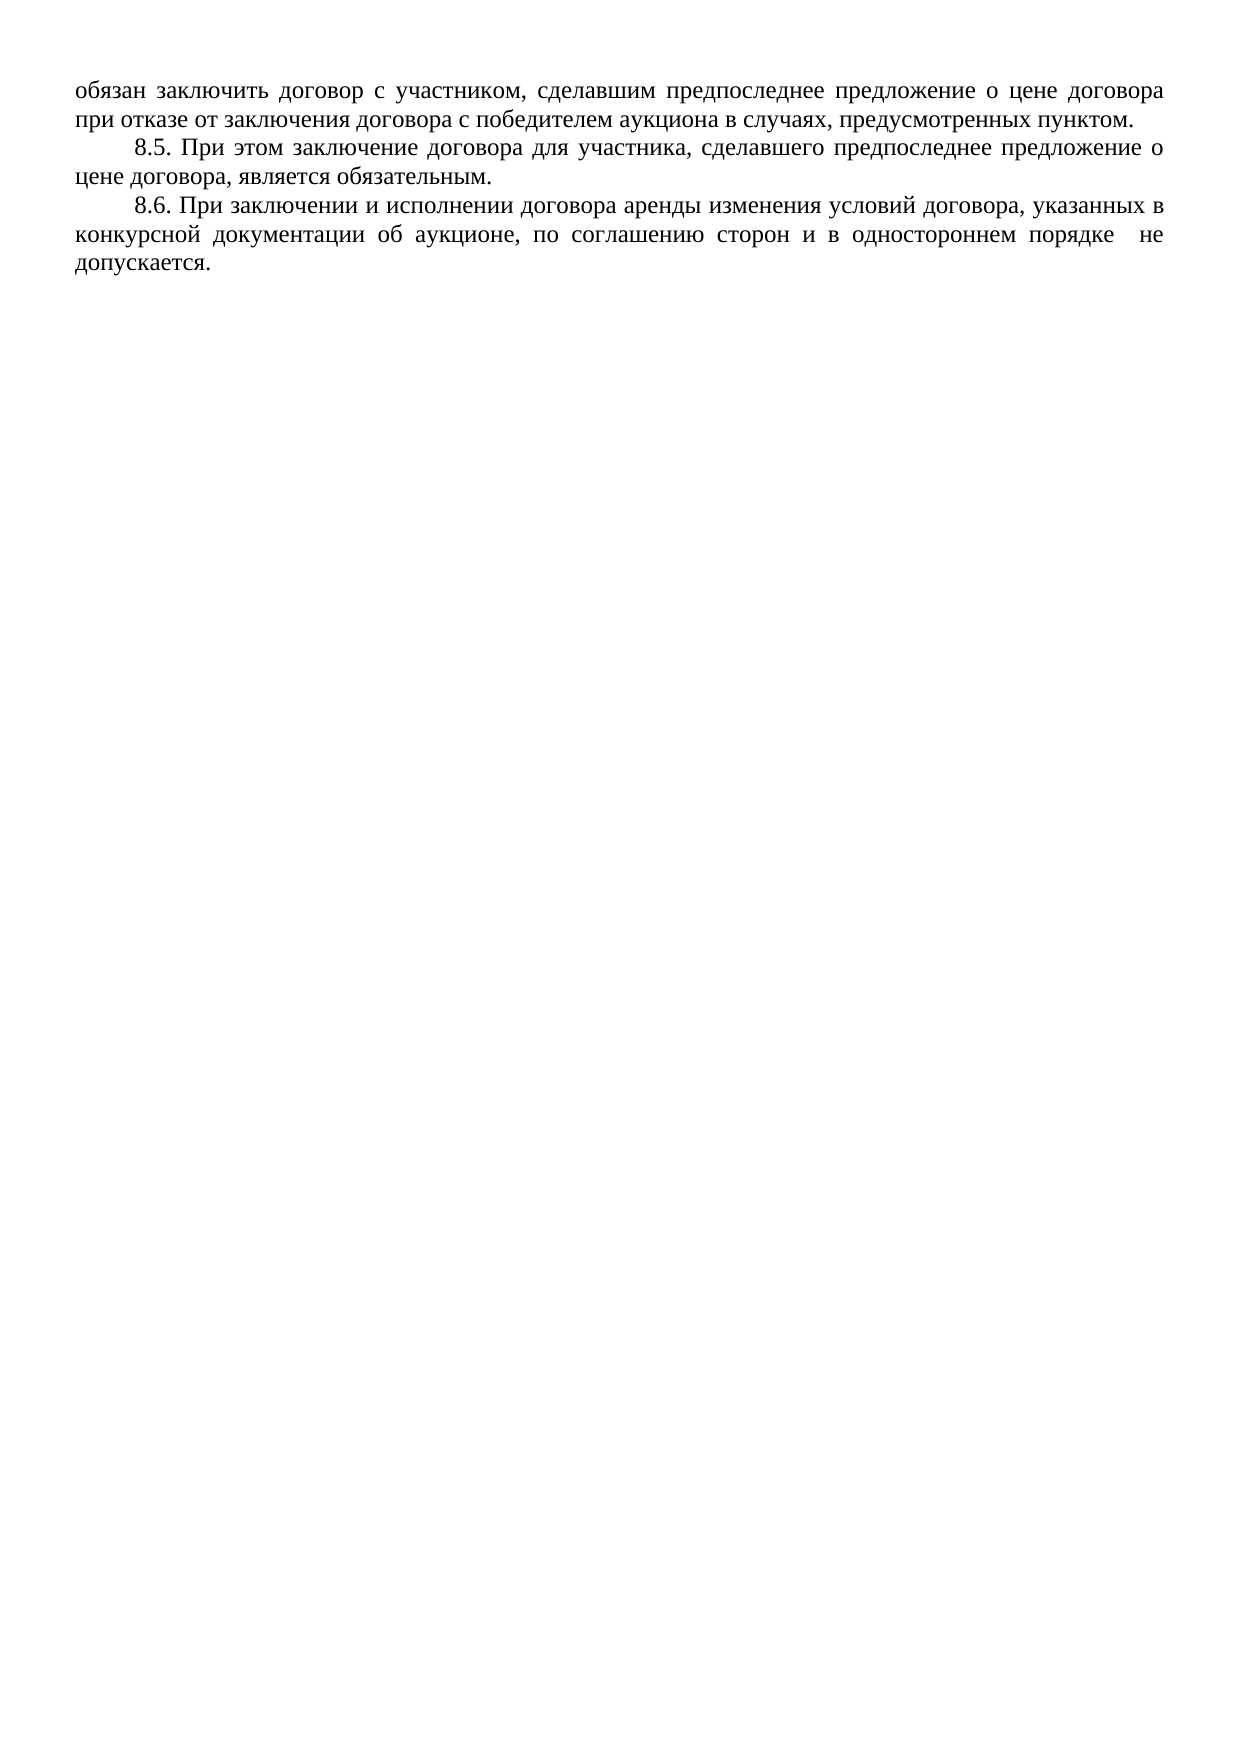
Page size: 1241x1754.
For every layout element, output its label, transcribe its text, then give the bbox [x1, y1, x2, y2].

list 8.6. При заключении и исполнении договора аренды изменения условий договора, указанных в конкурсной документации об аукционе, по соглашению сторон и в одностороннем порядке не допускается. [75, 190, 1165, 276]
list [75, 75, 1165, 132]
list 8.5. При этом заключение договора для участника, сделавшего предпоследнее предложение о цене договора, является обязательным. [75, 132, 1165, 190]
